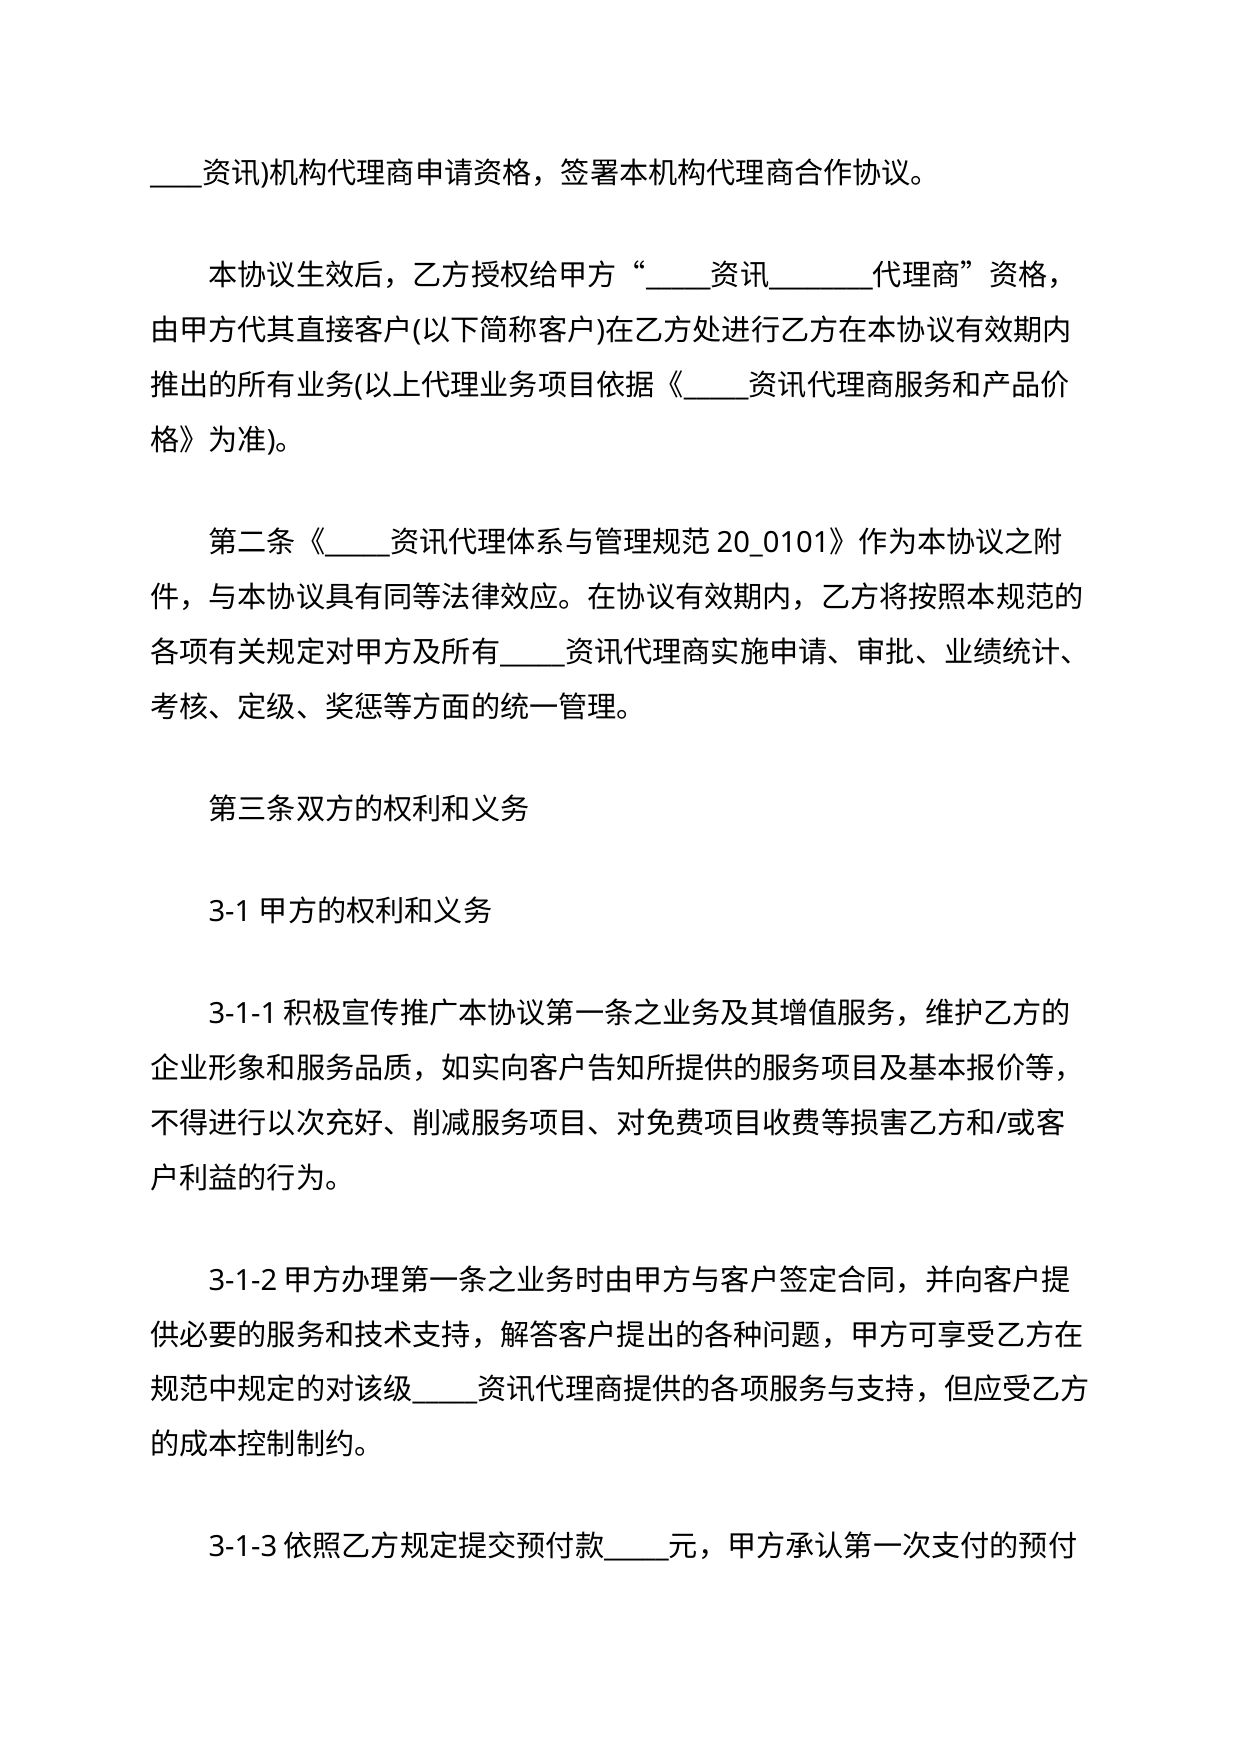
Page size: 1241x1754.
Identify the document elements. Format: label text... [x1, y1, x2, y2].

text 本协议生效后，乙方授权给甲方“_____资讯________代理商”资格，由甲方代其直接客户(以下简称客户)在乙方处进行乙方在本协议有效期内推出的所有业务(以上代理业务项目依据《_____资讯代理商服务和产品价格》为准)。 [150, 252, 1090, 459]
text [150, 1523, 1090, 1565]
text 3-1-2甲方办理第一条之业务时由甲方与客户签定合同，并向客户提供必要的服务和技术支持，解答客户提出的各种问题，甲方可享受乙方在规范中规定的对该级_____资讯代理商提供的各项服务与支持，但应受乙方的成本控制制约。 [150, 1256, 1090, 1463]
text 3-1 甲方的权利和义务 [150, 887, 1090, 930]
text 3-1-1积极宣传推广本协议第一条之业务及其增值服务，维护乙方的企业形象和服务品质，如实向客户告知所提供的服务项目及基本报价等，不得进行以次充好、削减服务项目、对免费项目收费等损害乙方和/或客户利益的行为。 [150, 989, 1090, 1197]
text 第三条双方的权利和义务 [150, 786, 1090, 828]
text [150, 150, 1090, 192]
text 第二条《_____资讯代理体系与管理规范20_0101》作为本协议之附件，与本协议具有同等法律效应。在协议有效期内，乙方将按照本规范的各项有关规定对甲方及所有_____资讯代理商实施申请、审批、业绩统计、考核、定级、奖惩等方面的统一管理。 [150, 519, 1090, 726]
